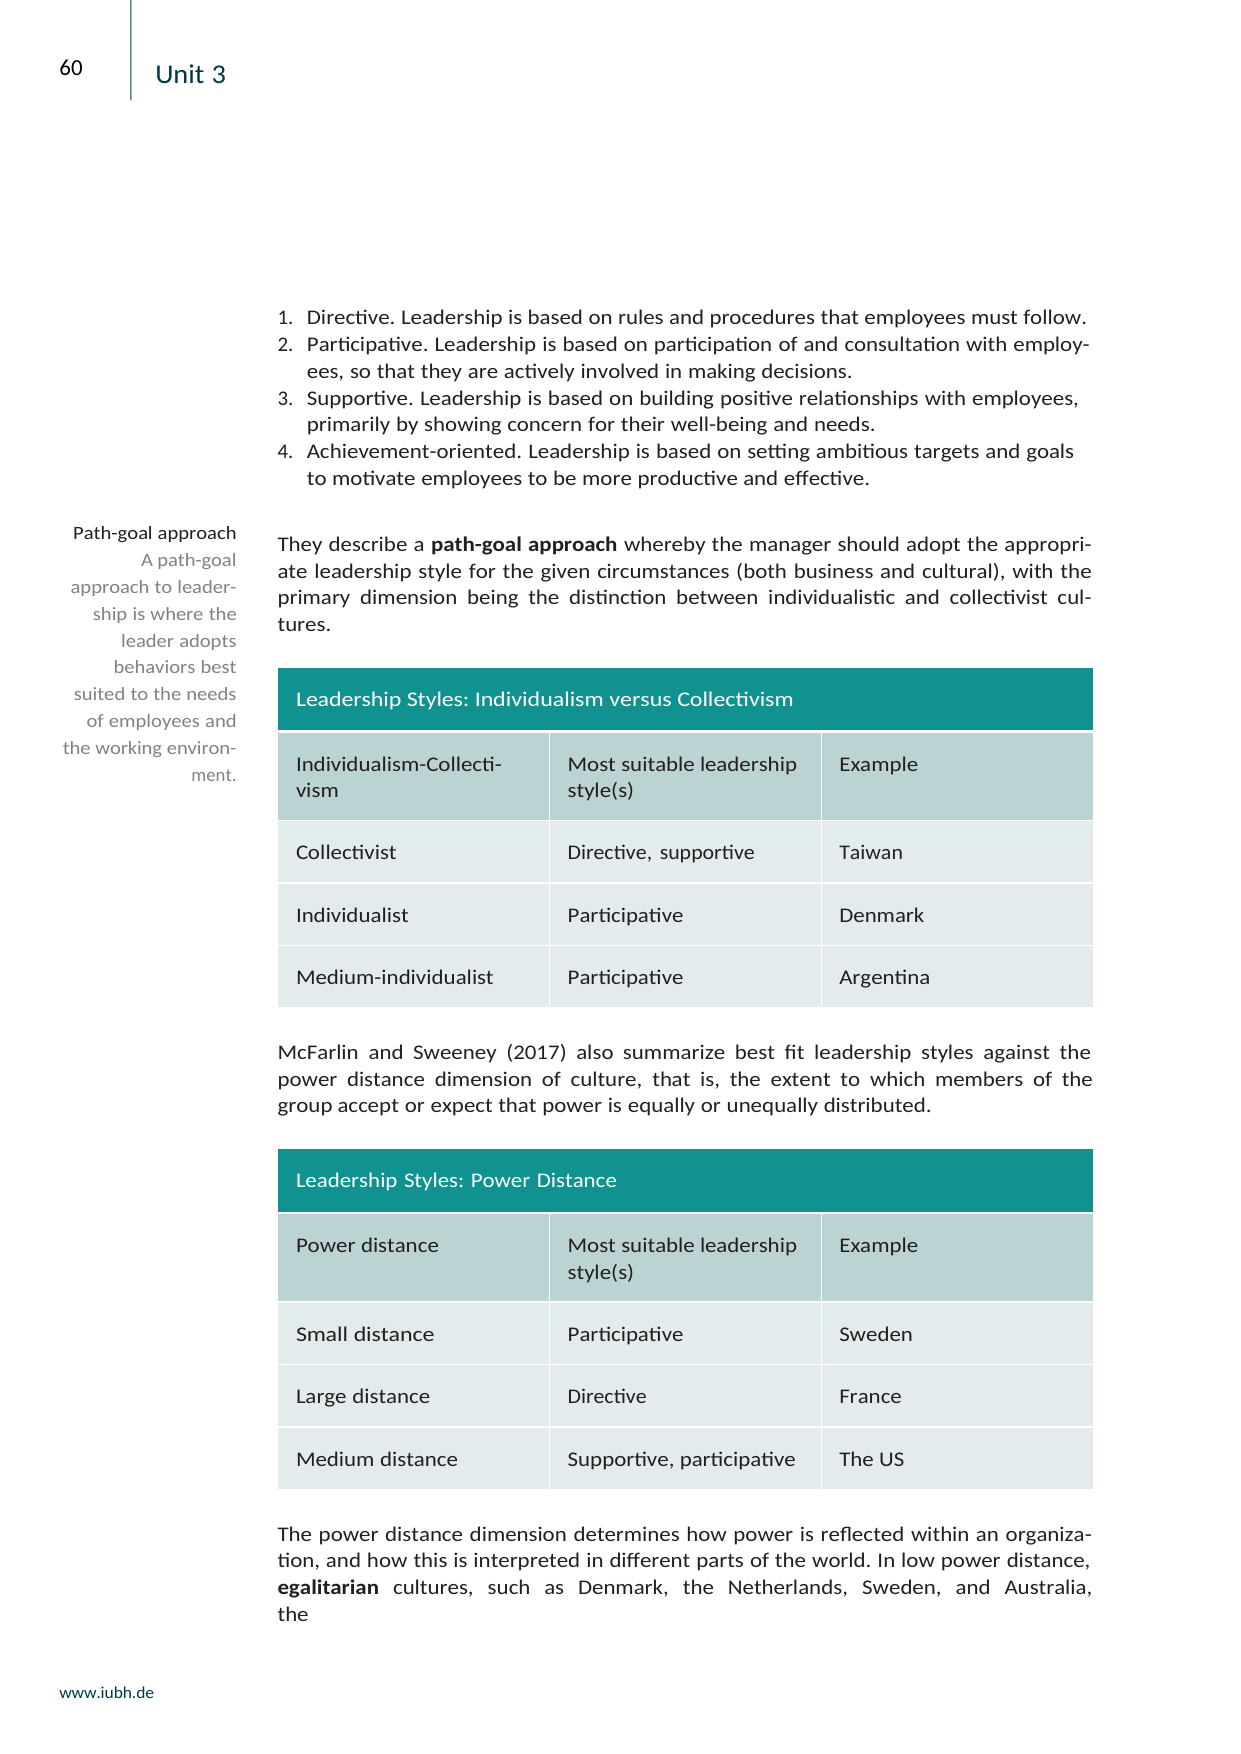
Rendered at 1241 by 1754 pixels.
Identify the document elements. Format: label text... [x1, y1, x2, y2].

table_cell Medium distance [278, 1428, 549, 1489]
table_cell Medium-individualist [278, 946, 549, 1007]
table_cell Supportive, participative [550, 1428, 821, 1489]
table_cell Denmark [822, 884, 1093, 945]
table_cell Most suitable leadership style(s) [550, 1214, 821, 1301]
text McFarlin and Sweeney (2017) also summarize best ﬁt leadership styles against the power distance dimension of culture, that is, the extent to which members of the group accept or expect that power is equally or unequally distributed. [277, 1039, 1093, 1118]
table_cell France [822, 1365, 1093, 1426]
text ment. [48, 763, 236, 786]
table_cell Taiwan [822, 821, 1093, 882]
table_header Leadership Styles: Power Distance [278, 1149, 1093, 1212]
table_cell Individualist [278, 884, 549, 945]
list Supportive. Leadership is based on building positive relationships with employees, primarily by showing concern for their well-being and needs. [277, 385, 1080, 437]
list Participative. Leadership is based on participation of and consultation with employ- ees, so that they are actively involved in making decisions. [277, 331, 1091, 383]
text Path-goal approach [48, 521, 236, 544]
table_cell Participative [550, 946, 821, 1007]
text A path-goal approach to leader- ship is where the leader adopts behaviors best suited to the needs of employees and the working environ- [63, 548, 236, 759]
table_cell Participative [550, 1303, 821, 1364]
table_cell Collectivist [278, 821, 549, 882]
table_cell The US [822, 1428, 1093, 1489]
table_cell Participative [550, 884, 821, 945]
table_cell Small distance [278, 1303, 549, 1364]
table_cell Most suitable leadership style(s) [550, 733, 821, 820]
table_cell Large distance [278, 1365, 549, 1426]
list Directive. Leadership is based on rules and procedures that employees must follow. [277, 304, 1219, 329]
table_cell Directive [550, 1365, 821, 1426]
table_cell Sweden [822, 1303, 1093, 1364]
table_cell Argentina [822, 946, 1093, 1007]
table_cell Example [822, 1214, 1093, 1301]
table_cell Directive, supportive [550, 821, 821, 882]
text The power distance dimension determines how power is reﬂected within an organiza- tion, and how this is interpreted in different parts of the world. In low power distance, egalitarian cultures, such as Denmark, the Netherlands, Sweden, and Australia, the [277, 1521, 1093, 1626]
text They describe a path-goal approach whereby the manager should adopt the appropri- ate leadership style for the given circumstances (both business and cultural), with the primary dimension being the distinction between individualistic and collectivist cul- tures. [277, 531, 1093, 637]
list Achievement-oriented. Leadership is based on setting ambitious targets and goals to motivate employees to be more productive and effective. [277, 438, 1076, 490]
table_header Leadership Styles: Individualism versus Collectivism [278, 668, 1093, 730]
table_cell Power distance [278, 1214, 549, 1301]
table_cell Example [822, 733, 1093, 820]
table_cell Individualism-Collecti- vism [278, 733, 549, 820]
